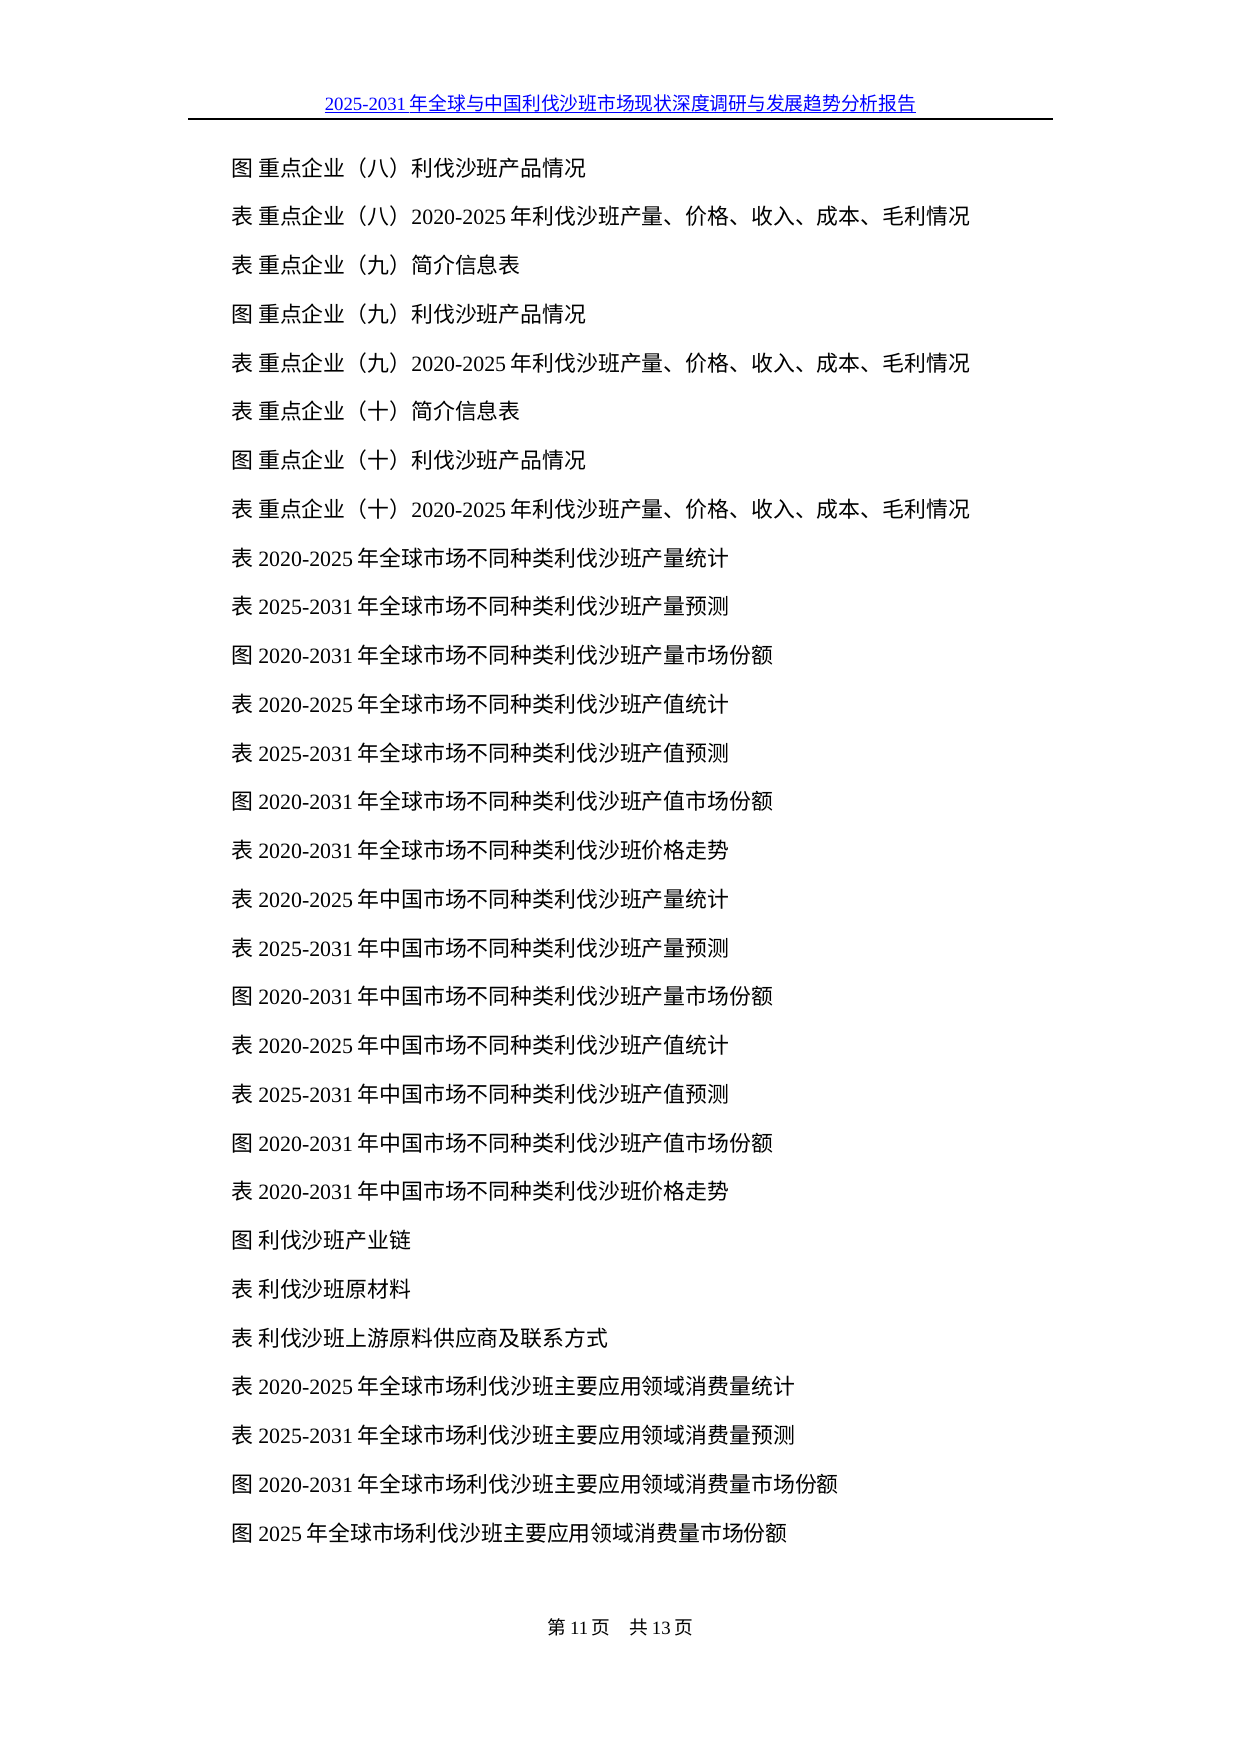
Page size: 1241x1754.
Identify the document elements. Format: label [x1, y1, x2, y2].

text [187, 150, 1053, 1548]
